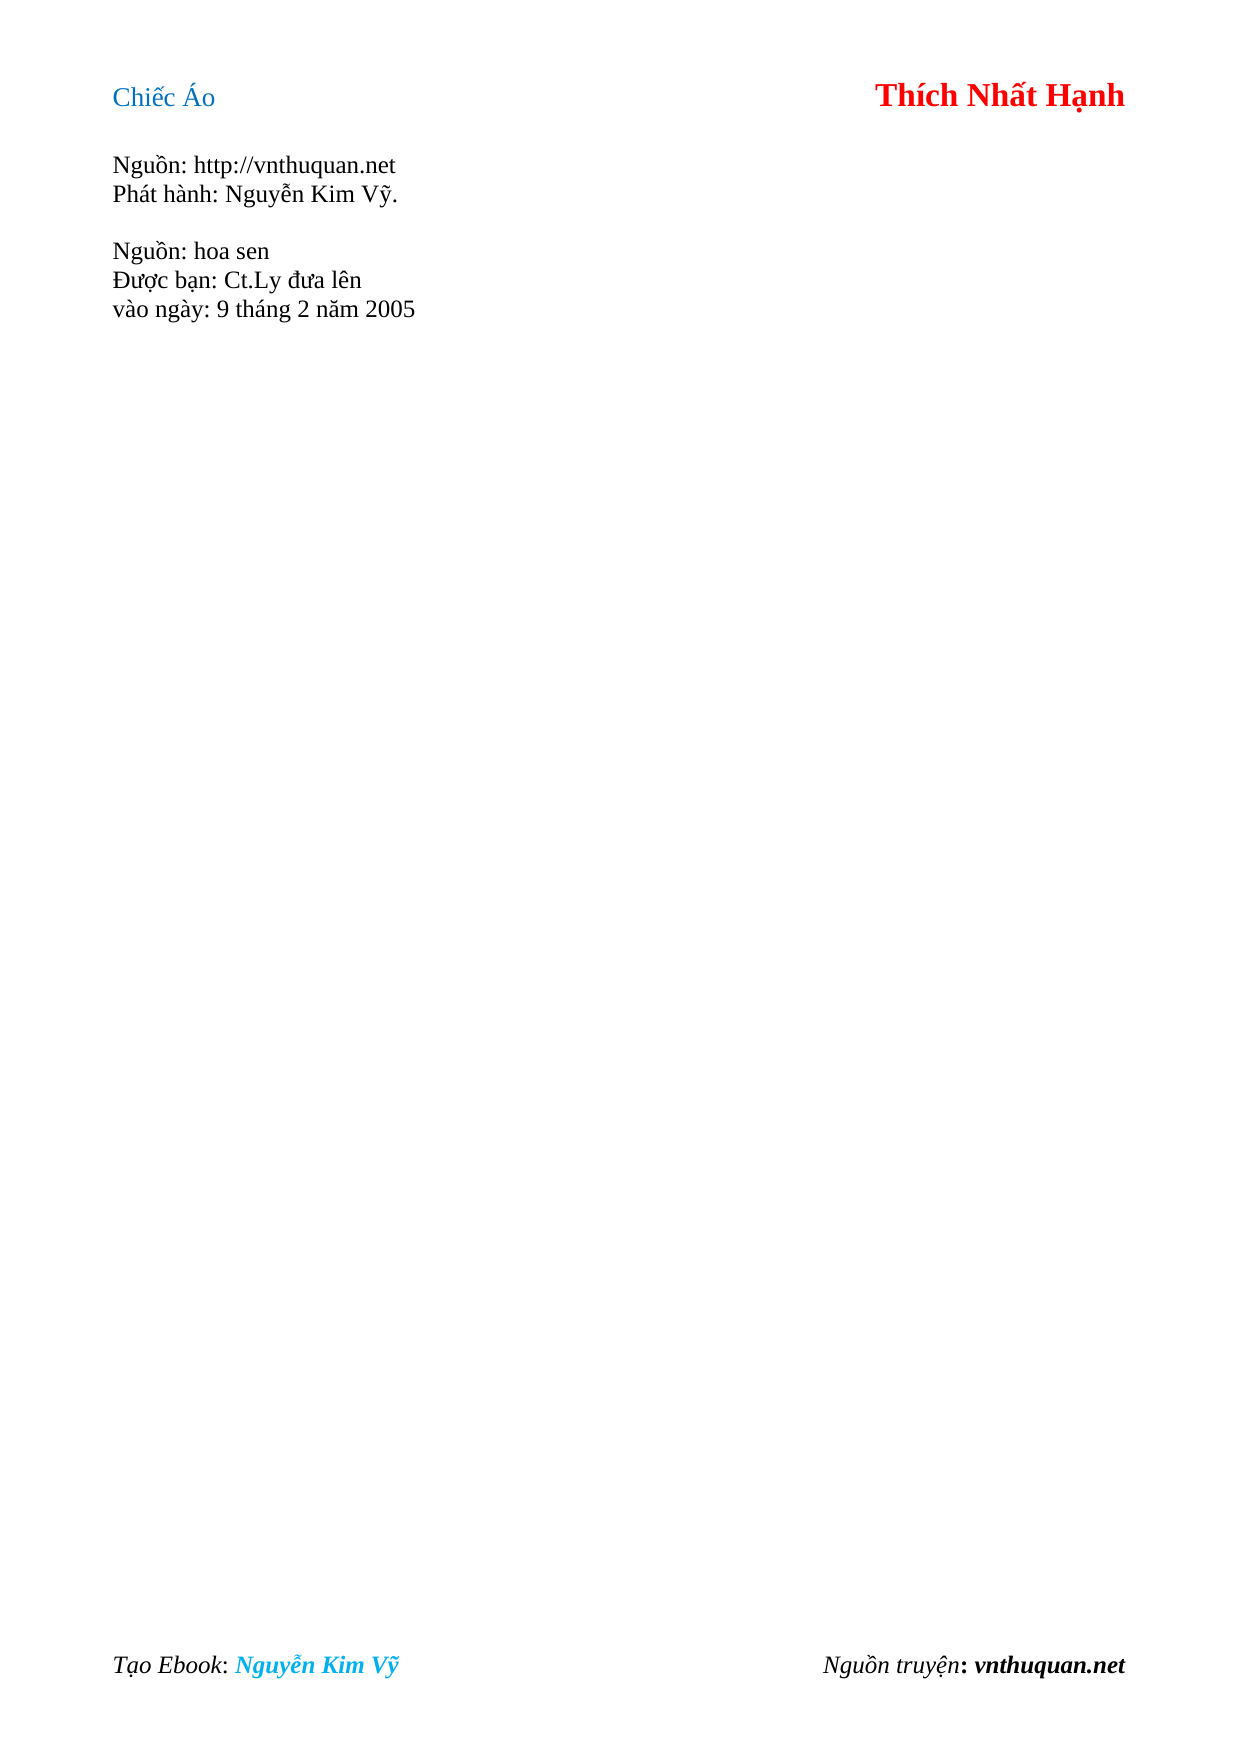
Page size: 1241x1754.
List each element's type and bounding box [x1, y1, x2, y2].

text [112, 150, 1128, 322]
